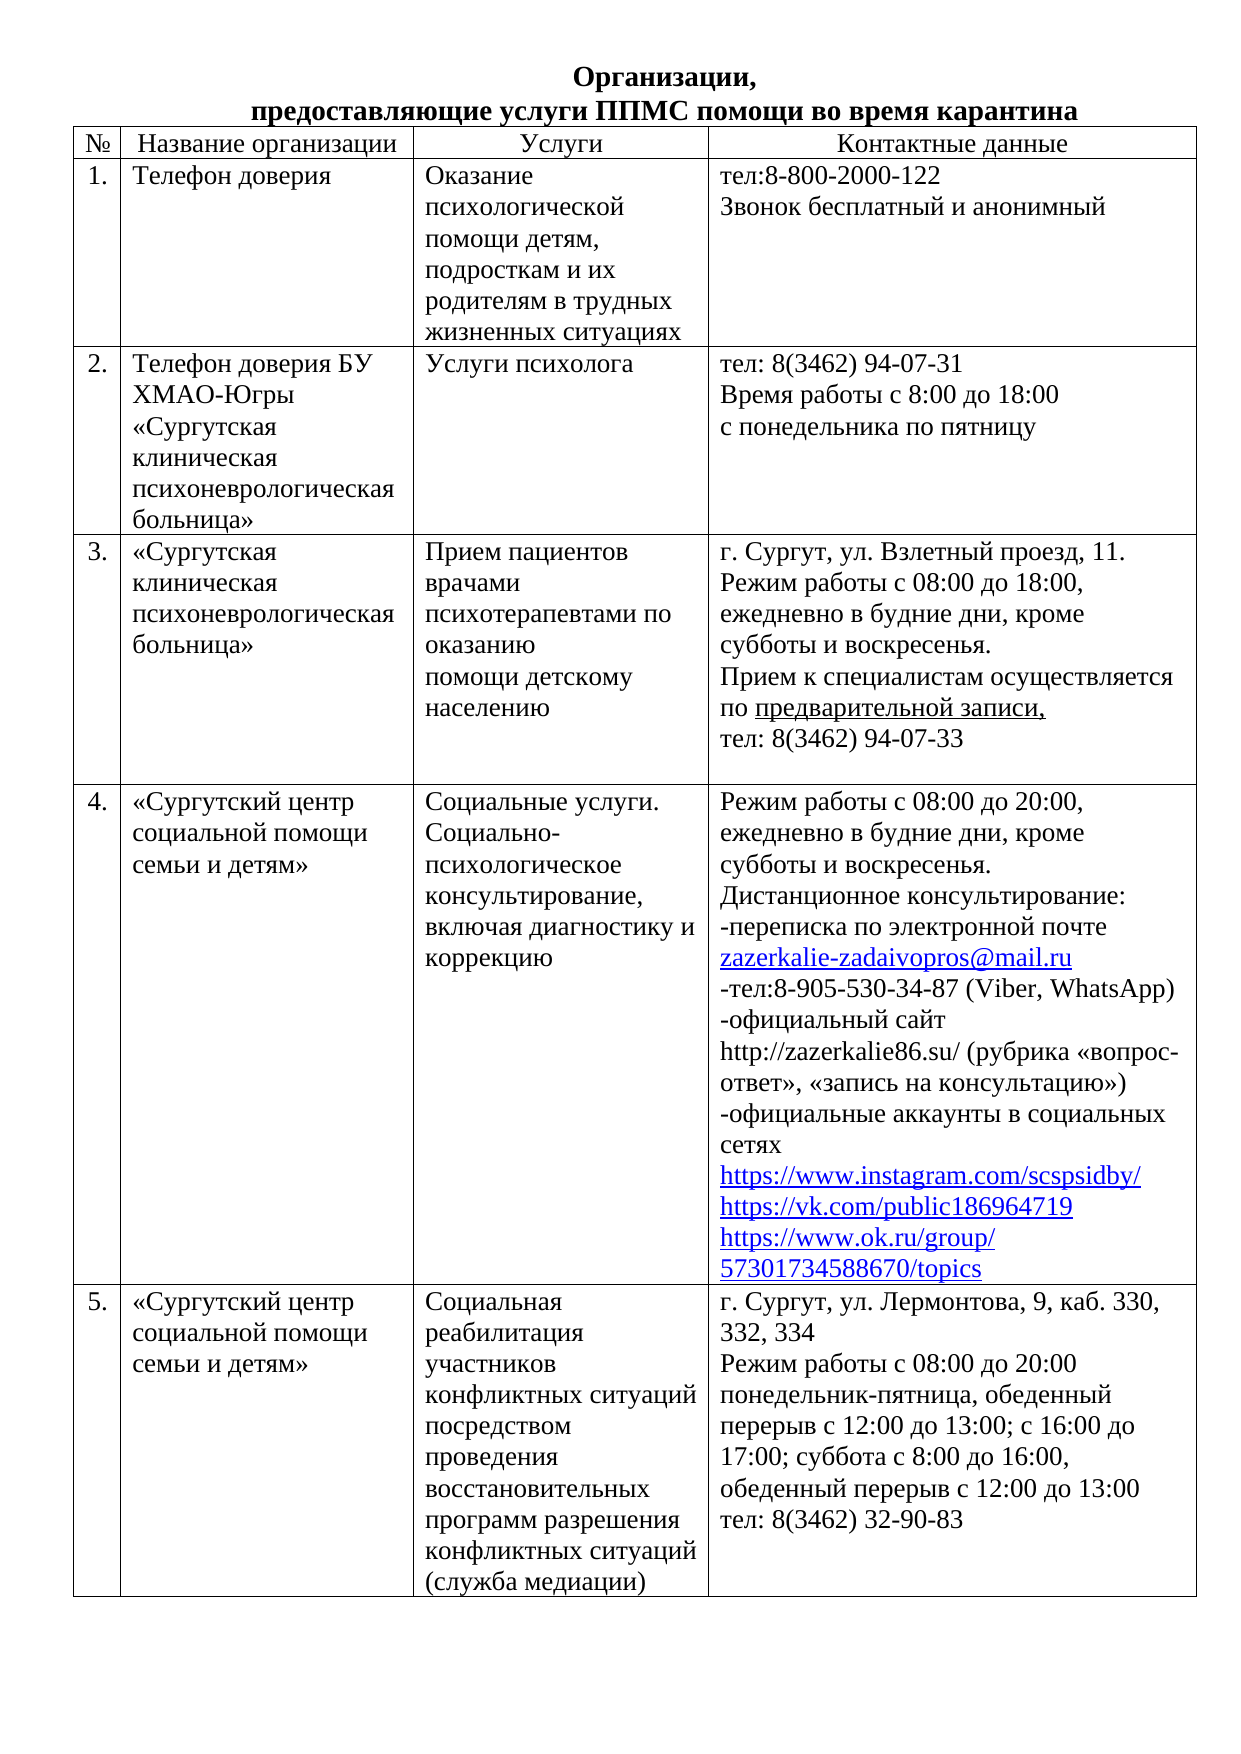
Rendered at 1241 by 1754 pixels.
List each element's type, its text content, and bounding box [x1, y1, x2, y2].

table_header Услуги [414, 127, 708, 158]
table_cell «Сургутская клиническая психоневрологическая больница» [121, 535, 413, 784]
table_cell тел:8-800-2000-122 Звонок бесплатный и анонимный [709, 159, 1196, 346]
table_cell 4. [74, 785, 120, 1284]
table_cell Телефон доверия БУ ХМАО-Югры «Сургутская клиническая психоневрологическая больница» [121, 347, 413, 534]
table_cell г. Сургут, ул. Взлетный проезд, 11. Режим работы с 08:00 до 18:00, ежедневно в будние дни, кроме субботы и воскресенья. Прием к специалистам осуществляется по предварительной записи, тел: 8(3462) 94-07-33 [709, 535, 1196, 784]
text предоставляющие услуги ППМС помощи во время карантина [177, 93, 1152, 126]
table_header Контактные данные [709, 127, 1196, 158]
table_cell Социальная реабилитация участников конфликтных ситуаций посредством проведения восстановительных программ разрешения конфликтных ситуаций (служба медиации) [414, 1285, 708, 1596]
table_cell тел: 8(3462) 94-07-31 Время работы с 8:00 до 18:00 с понедельника по пятницу [709, 347, 1196, 534]
table_cell Социальные услуги. Социально-психологическое консультирование, включая диагностику и коррекцию [414, 785, 708, 1284]
table_cell 5. [74, 1285, 120, 1596]
table_cell 3. [74, 535, 120, 784]
table_header № [74, 127, 120, 158]
table_cell г. Сургут, ул. Лермонтова, 9, каб. 330, 332, 334 Режим работы с 08:00 до 20:00 понедельник-пятница, обеденный перерыв с 12:00 до 13:00; с 16:00 до 17:00; суббота с 8:00 до 16:00, обеденный перерыв с 12:00 до 13:00 тел: 8(3462) 32-90-83 [709, 1285, 1196, 1596]
table_cell 2. [74, 347, 120, 534]
table_cell Оказание психологической помощи детям, подросткам и их родителям в трудных жизненных ситуациях [414, 159, 708, 346]
table_header Название организации [121, 127, 413, 158]
table_cell «Сургутский центр социальной помощи семьи и детям» [121, 1285, 413, 1596]
table_cell 1. [74, 159, 120, 346]
table_cell Услуги психолога [414, 347, 708, 534]
table_cell Режим работы с 08:00 до 20:00, ежедневно в будние дни, кроме субботы и воскресенья. Дистанционное консультирование: -переписка по электронной почте zazerkalie-zadaivopros@mail.ru -тел:8-905-530-34-87 (Viber, WhatsApp) -официальный сайт http://zazerkalie86.su/ (рубрика «вопрос-ответ», «запись на консультацию») -официальные аккаунты в социальных сетях https://www.instagram.com/scspsidby/ https://vk.com/public186964719 https://www.ok.ru/group/57301734588670/topics [709, 785, 1196, 1284]
table_cell Телефон доверия [121, 159, 413, 346]
table_cell «Сургутский центр социальной помощи семьи и детям» [121, 785, 413, 1284]
text Организации, [177, 59, 1152, 93]
table_cell Прием пациентов врачами психотерапевтами по оказанию помощи детскому населению [414, 535, 708, 784]
